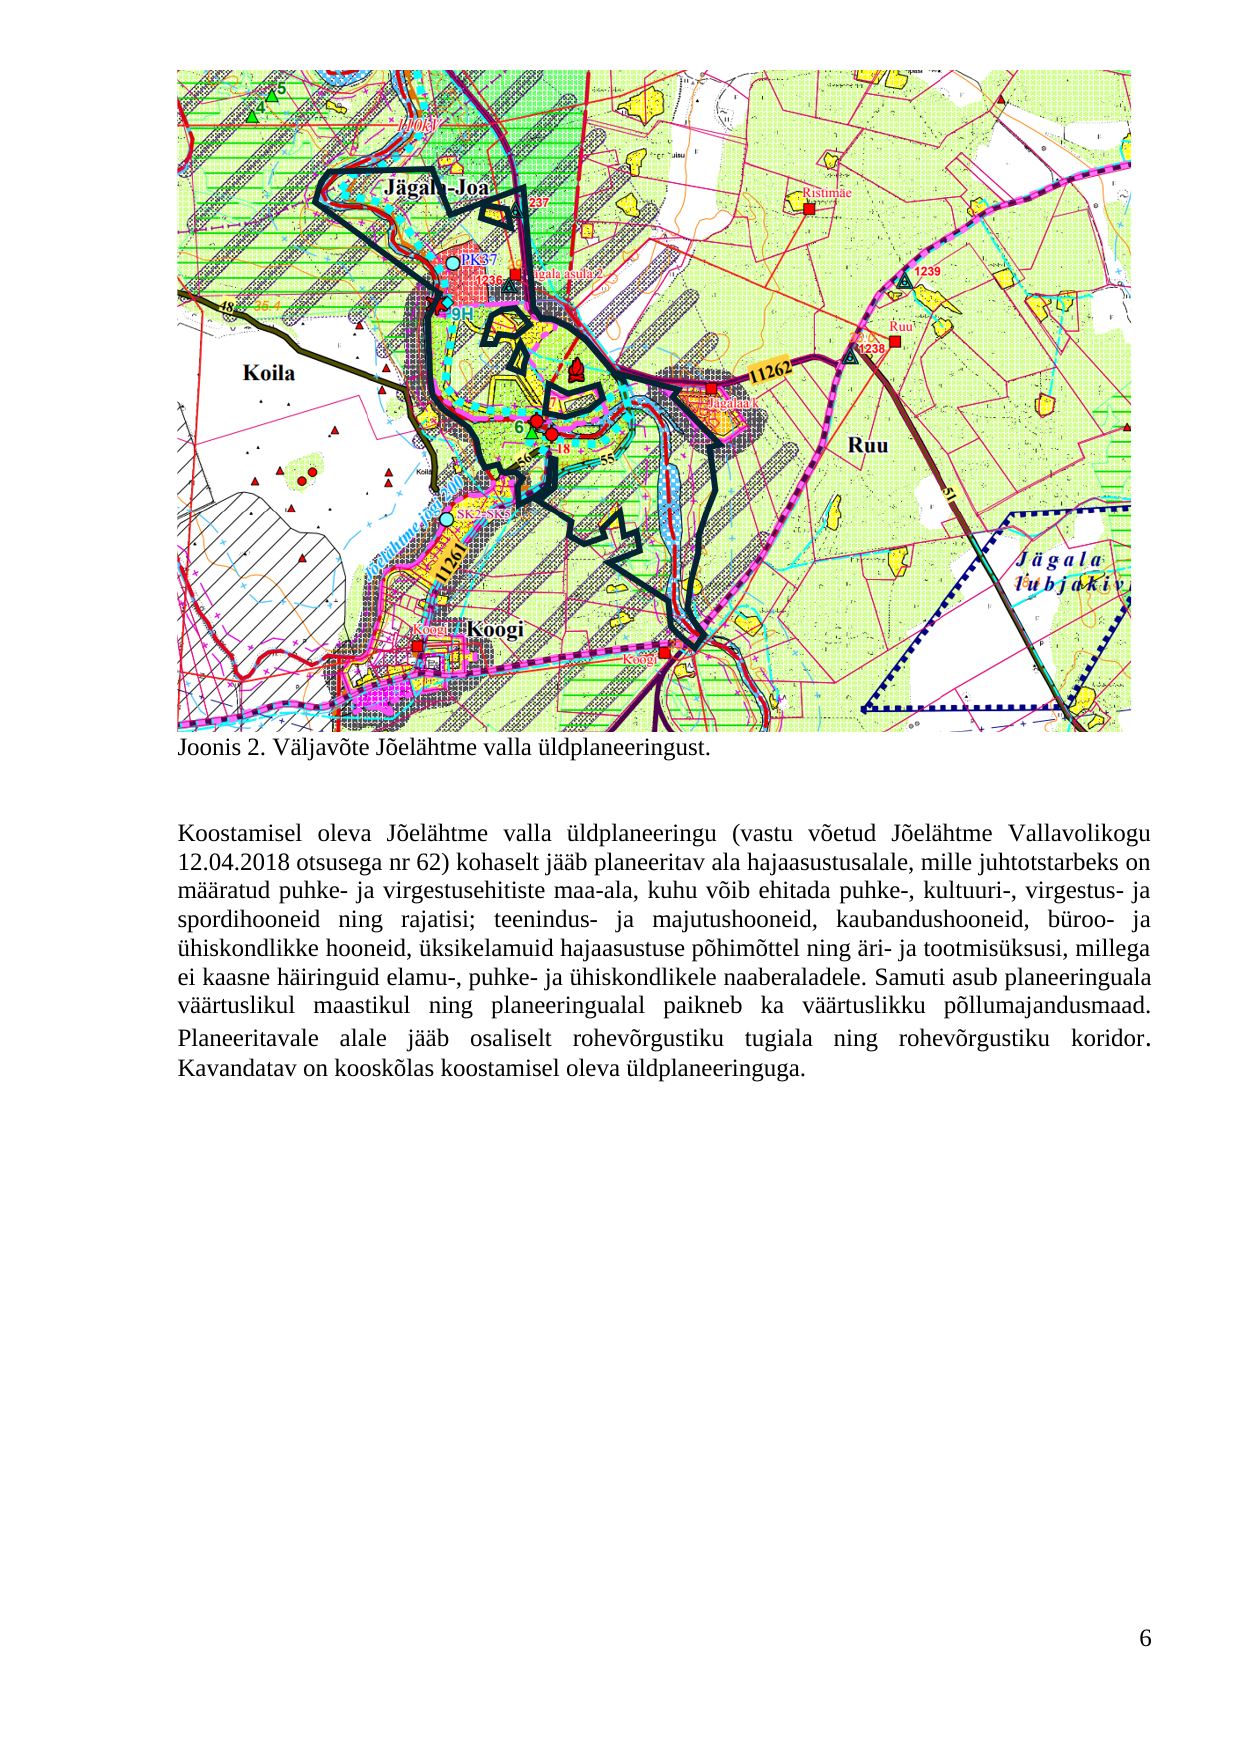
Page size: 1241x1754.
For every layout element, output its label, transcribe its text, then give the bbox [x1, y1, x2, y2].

text Koostamisel oleva Jõelähtme valla üldplaneeringu (vastu võetud Jõelähtme Vallavolikogu 12.04.2018 otsusega nr 62) kohaselt jääb planeeritav ala hajaasustusalale, mille juhtotstarbeks on määratud puhke- ja virgestusehitiste maa-ala, kuhu võib ehitada puhke-, kultuuri-, virgestus- ja spordihooneid ning rajatisi; teenindus- ja majutushooneid, kaubandushooneid, büroo- ja ühiskondlikke hooneid, üksikelamuid hajaasustuse põhimõttel ning äri- ja tootmisüksusi, millega ei kaasne häiringuid elamu-, puhke- ja ühiskondlikele naaberaladele. Samuti asub planeeringuala väärtuslikul maastikul ning planeeringualal paikneb ka väärtuslikku põllumajandusmaad. Planeeritavale alale jääb osaliselt rohevõrgustiku tugiala ning rohevõrgustiku koridor. Kavandatav on kooskõlas koostamisel oleva üldplaneeringuga. [177, 818, 1152, 1082]
picture [177, 70, 1132, 732]
text Joonis 2. Väljavõte Jõelähtme valla üldplaneeringust. [177, 732, 1152, 761]
